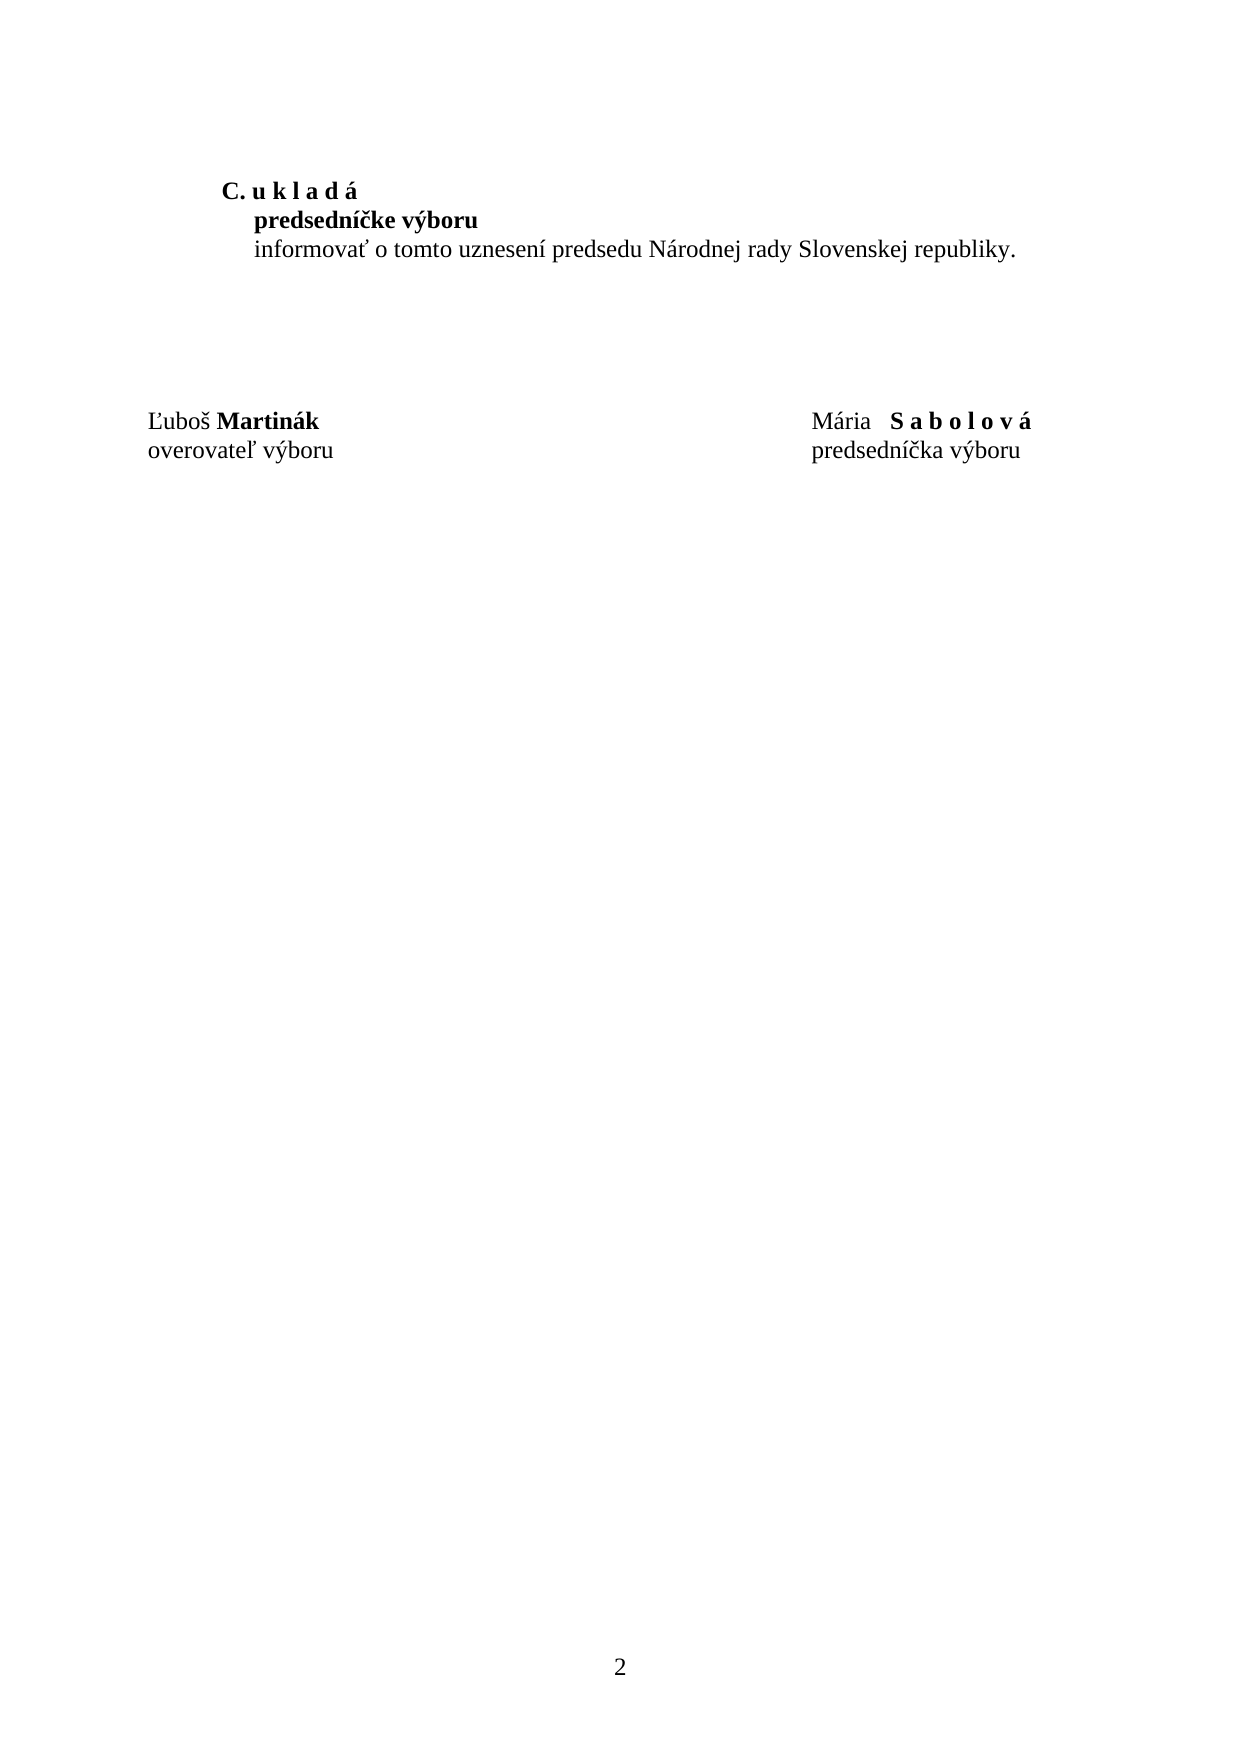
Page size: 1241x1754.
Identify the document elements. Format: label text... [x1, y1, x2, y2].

text C. u k l a d á [148, 176, 1093, 205]
text overovateľ výboru predsedníčka výboru [148, 435, 1093, 464]
text informovať o tomto uznesení predsedu Národnej rady Slovenskej republiky. [148, 234, 1093, 263]
text predsedníčke výboru [148, 205, 1093, 234]
text Ľuboš Martinák Mária S a b o l o v á [148, 406, 1093, 435]
